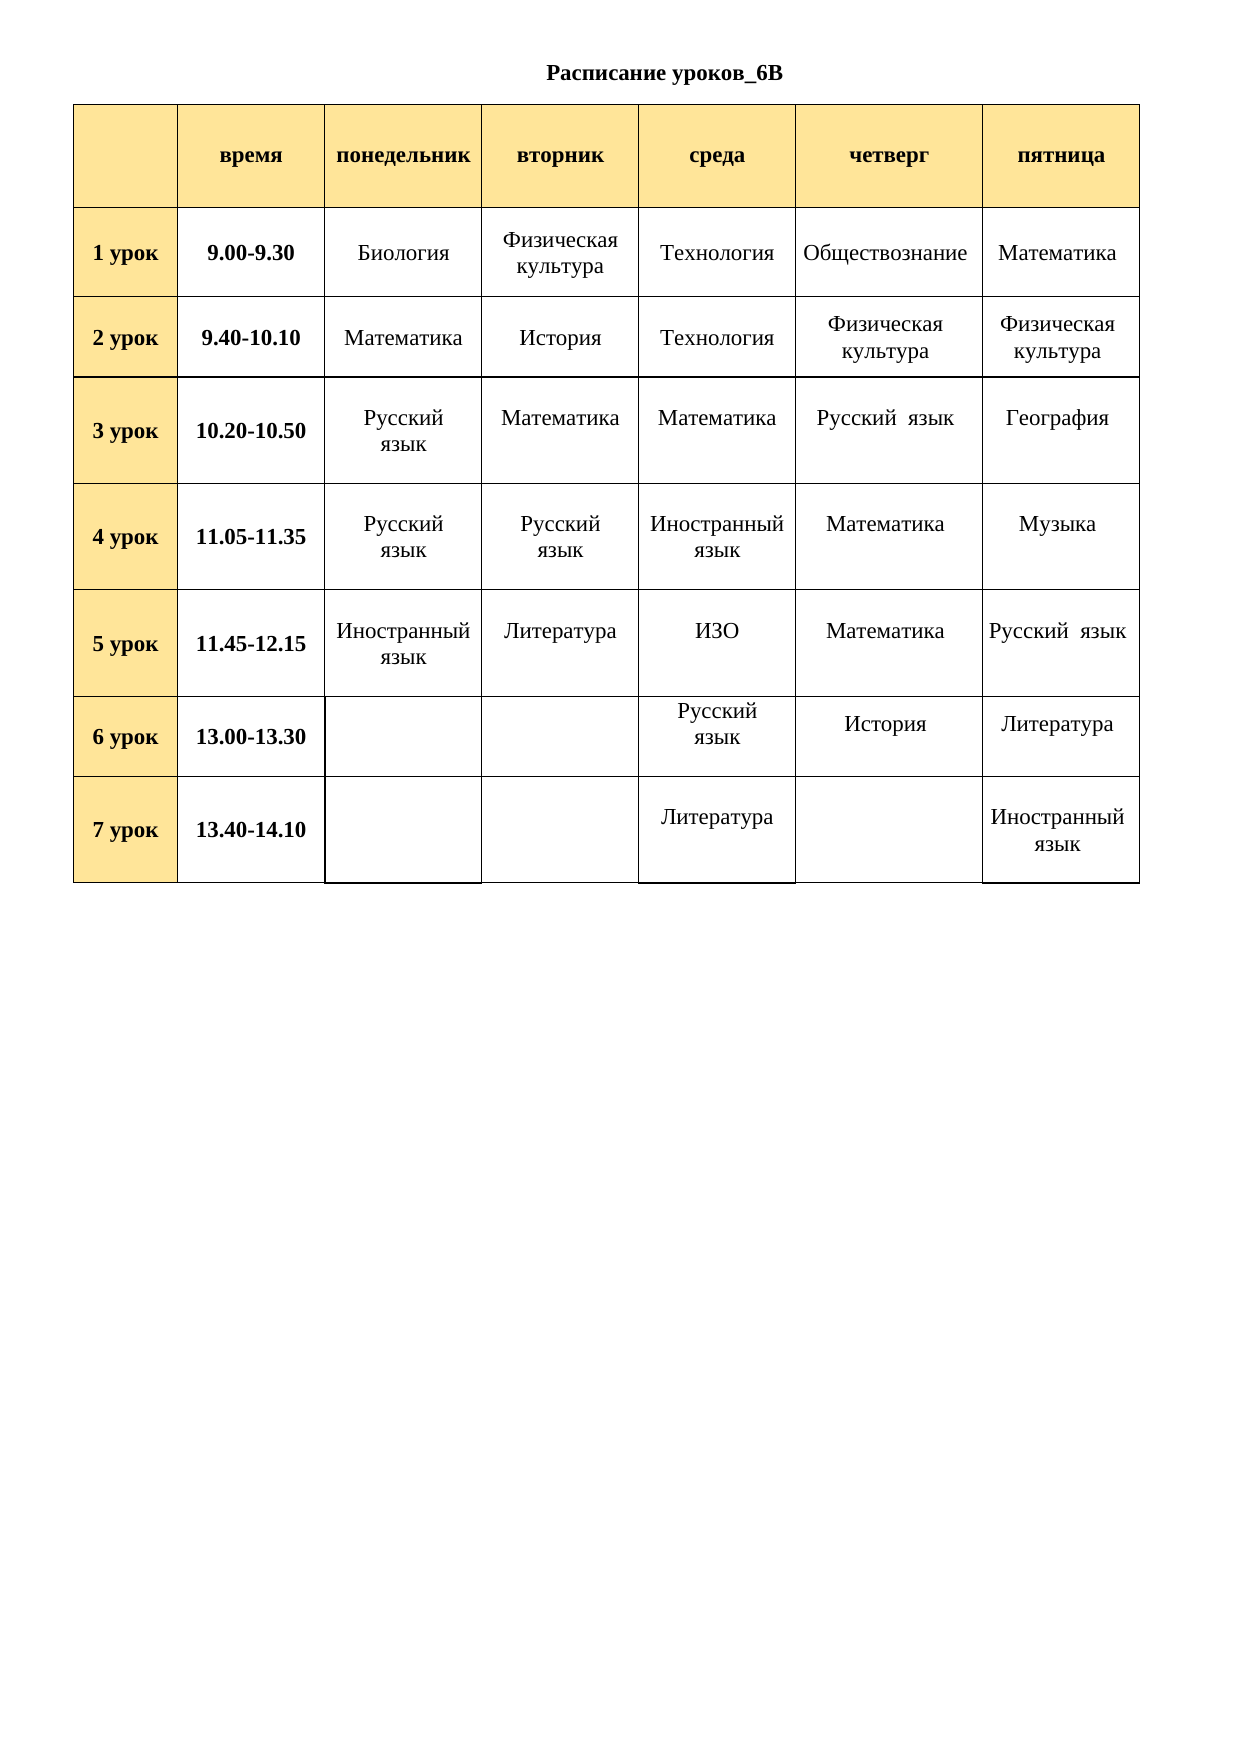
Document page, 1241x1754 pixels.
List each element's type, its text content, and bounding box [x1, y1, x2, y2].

table_cell Физическая культура [796, 297, 982, 376]
table_cell Иностранный язык [325, 590, 481, 696]
table_cell Математика [983, 208, 1139, 296]
table_header четверг [796, 105, 982, 207]
text Расписание уроков_6В [177, 59, 1152, 85]
table_cell Русский язык [639, 697, 795, 776]
table_cell [482, 697, 638, 776]
table_cell История [796, 697, 982, 776]
table_cell Иностранный язык [983, 777, 1139, 882]
table_cell ИЗО [639, 590, 795, 696]
table_header время [178, 105, 324, 207]
table_cell 7 урок [74, 777, 177, 882]
table_cell 6 урок [74, 697, 177, 776]
table_cell 4 урок [74, 484, 177, 589]
table_cell Физическая культура [983, 297, 1139, 376]
table_cell 9.40-10.10 [178, 297, 324, 376]
table_cell 11.05-11.35 [178, 484, 324, 589]
table_header среда [639, 105, 795, 207]
table_cell Литература [482, 590, 638, 696]
table_cell Математика [639, 378, 795, 483]
table_header [74, 105, 177, 207]
table_cell 1 урок [74, 208, 177, 296]
table_cell Литература [639, 777, 795, 882]
table_cell 9.00-9.30 [178, 208, 324, 296]
table_cell Русский язык [482, 484, 638, 589]
table_cell Технология [639, 208, 795, 296]
table_cell Литература [983, 697, 1139, 776]
table_cell Технология [639, 297, 795, 376]
table_cell Математика [325, 297, 481, 376]
table_cell [326, 697, 481, 776]
table_cell Биология [325, 208, 481, 296]
table_cell Музыка [983, 484, 1139, 589]
table_cell 2 урок [74, 297, 177, 376]
table_cell Русский язык [325, 484, 481, 589]
table_cell Математика [482, 378, 638, 483]
table_cell Обществознание [796, 208, 982, 296]
table_cell 13.00-13.30 [178, 697, 324, 776]
table_cell История [482, 297, 638, 376]
table_cell География [983, 378, 1139, 483]
table_cell 10.20-10.50 [178, 378, 324, 483]
table_cell Русский язык [796, 378, 982, 483]
table_cell Математика [796, 590, 982, 696]
table_cell 11.45-12.15 [178, 590, 324, 696]
table_header вторник [482, 105, 638, 207]
table_cell 3 урок [74, 378, 177, 483]
table_header понедельник [325, 105, 481, 207]
table_cell [482, 777, 638, 882]
table_cell Иностранный язык [639, 484, 795, 589]
table_cell Русский язык [983, 590, 1139, 696]
table_header пятница [983, 105, 1139, 207]
table_cell 13.40-14.10 [178, 777, 324, 882]
table_cell Русский язык [325, 378, 481, 483]
table_cell [326, 777, 481, 882]
table_cell 5 урок [74, 590, 177, 696]
table_cell Математика [796, 484, 982, 589]
table_cell [796, 777, 982, 882]
table_cell Физическая культура [482, 208, 638, 296]
